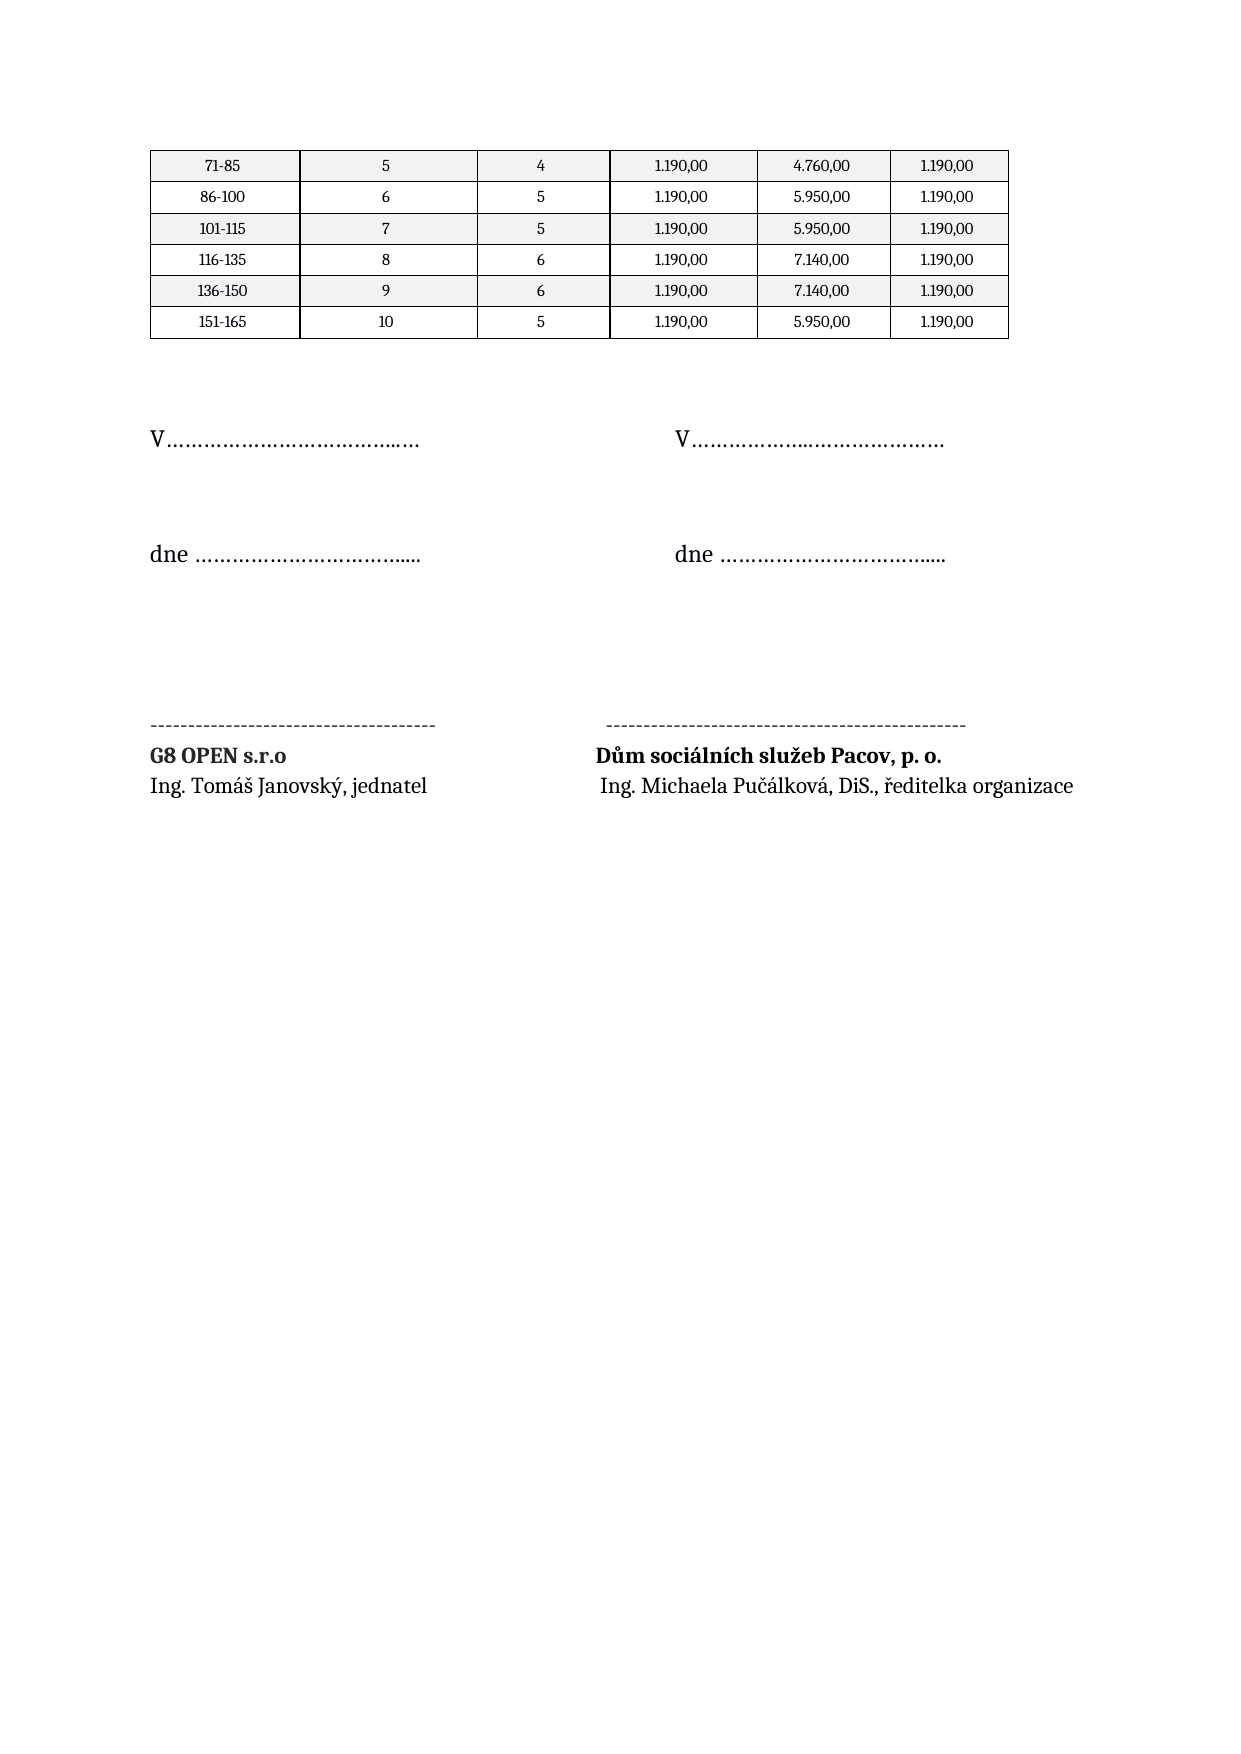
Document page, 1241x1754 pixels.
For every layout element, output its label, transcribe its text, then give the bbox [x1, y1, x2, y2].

table_cell 1.190,00 [611, 307, 757, 337]
table_cell 10 [301, 307, 477, 337]
table_cell 86-100 [151, 182, 299, 212]
table_cell 7.140,00 [758, 276, 890, 306]
table_cell 1.190,00 [891, 276, 1008, 306]
table_cell 5.950,00 [758, 214, 890, 244]
table_cell 5 [301, 151, 477, 181]
table_cell 9 [301, 276, 477, 306]
table_cell 7.140,00 [758, 245, 890, 275]
table_cell 71-85 [151, 151, 299, 181]
text Ing. Tomáš Janovský, jednatel Ing. Michaela Pučálková, DiS., ředitelka organizace [150, 773, 1090, 799]
table_cell 4.760,00 [758, 151, 890, 181]
text -------------------------------------- ------------------------------------------------ [150, 712, 1090, 739]
table_cell 6 [478, 276, 609, 306]
table_cell 1.190,00 [611, 214, 757, 244]
table_cell 1.190,00 [891, 151, 1008, 181]
table_cell 5.950,00 [758, 182, 890, 212]
table_cell 101-115 [151, 214, 299, 244]
table_cell 5 [478, 182, 609, 212]
table_cell 1.190,00 [611, 151, 757, 181]
table_cell 6 [478, 245, 609, 275]
table_cell 116-135 [151, 245, 299, 275]
table_cell 1.190,00 [891, 245, 1008, 275]
table_cell 136-150 [151, 276, 299, 306]
table_cell 5 [478, 307, 609, 337]
text V………………………………..… V………………..………………… [150, 425, 1090, 453]
text G8 OPEN s.r.o Dům sociálních služeb Pacov, p. o. [150, 742, 1090, 769]
table_cell 5.950,00 [758, 307, 890, 337]
table_cell 7 [301, 214, 477, 244]
table_cell 1.190,00 [611, 182, 757, 212]
table_cell 4 [478, 151, 609, 181]
table_cell 1.190,00 [611, 276, 757, 306]
table_cell 5 [478, 214, 609, 244]
table_cell 151-165 [151, 307, 299, 337]
table_cell 1.190,00 [891, 214, 1008, 244]
table_cell 8 [301, 245, 477, 275]
table_cell 1.190,00 [891, 182, 1008, 212]
text dne …………………………….... dne …………………………….... [150, 540, 1090, 568]
table_cell 6 [301, 182, 477, 212]
table_cell 1.190,00 [611, 245, 757, 275]
table_cell 1.190,00 [891, 307, 1008, 337]
